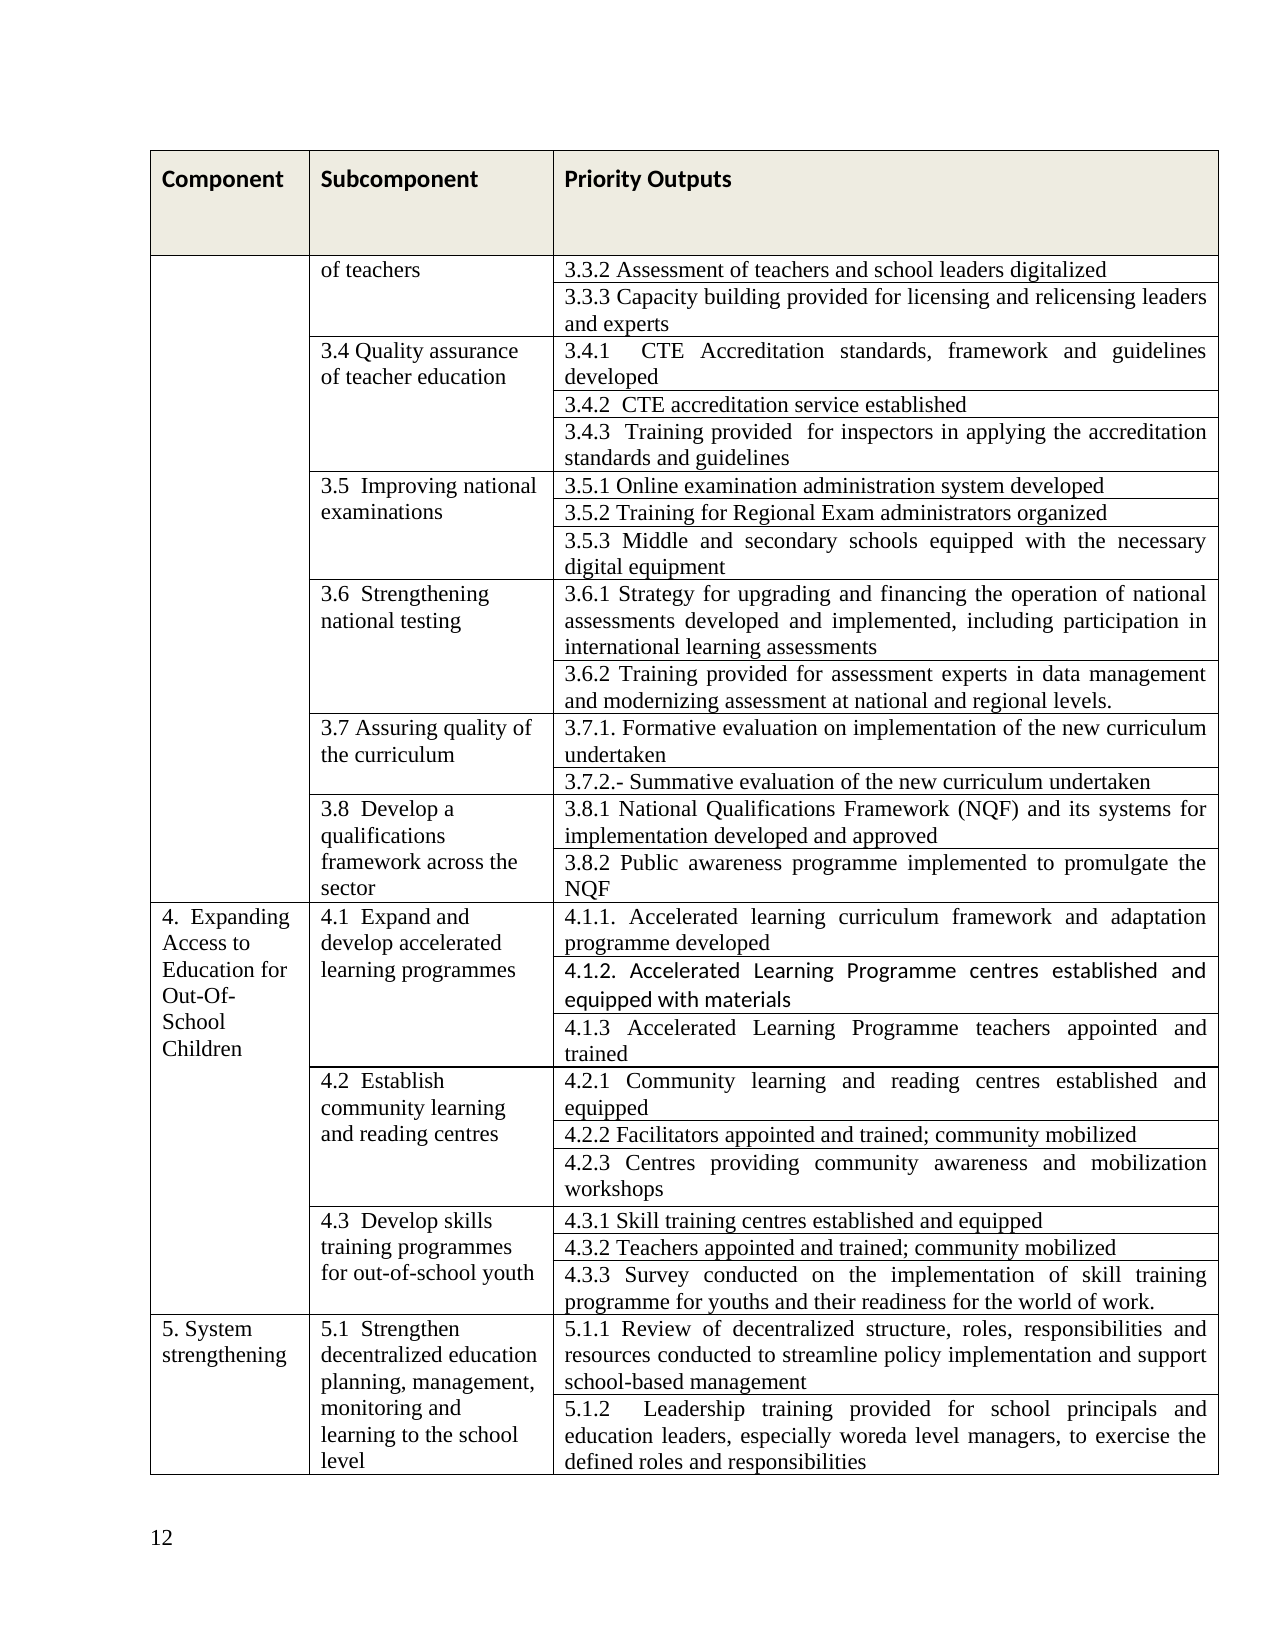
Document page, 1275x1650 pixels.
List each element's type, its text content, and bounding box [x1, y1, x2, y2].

table_cell 4.3.1 Skill training centres established and equipped [554, 1207, 1218, 1233]
table_cell 3.3 Quality-assurance of teachers [310, 256, 553, 336]
table_cell 3.4.2 CTE accreditation service established [554, 391, 1218, 417]
table_cell 5. System strengthening [151, 1315, 309, 1474]
table_cell 4.2.3 Centres providing community awareness and mobilization workshops [554, 1149, 1218, 1206]
table_cell 3.5 Improving national examinations [310, 472, 553, 579]
table_cell 4.3 Develop skills training programmes for out-of-school youth [310, 1207, 553, 1314]
table_cell 3.4.1 CTE Accreditation standards, framework and guidelines developed [554, 337, 1218, 390]
table_header Priority Outputs [554, 151, 1218, 255]
table_cell 4.2.2 Facilitators appointed and trained; community mobilized [554, 1121, 1218, 1148]
table_cell 3.8.2 Public awareness programme implemented to promulgate the NQF [554, 849, 1218, 902]
table_cell 4. Expanding Access to Education for Out-Of-School Children [151, 903, 309, 1314]
table_header Component [151, 151, 309, 255]
table_cell 5.1.1 Review of decentralized structure, roles, responsibilities and resources conducted to streamline policy implementation and support school-based management [554, 1315, 1218, 1394]
table_cell 3.5.3 Middle and secondary schools equipped with the necessary digital equipment [554, 527, 1218, 579]
table_cell 3.7.1. Formative evaluation on implementation of the new curriculum undertaken [554, 714, 1218, 767]
table_cell 4.2 Establish community learning and reading centres [310, 1068, 553, 1206]
table_cell 4.1.2. Accelerated Learning Programme centres established and equipped with materials [554, 957, 1218, 1013]
table_cell 3.5.1 Online examination administration system developed [554, 472, 1218, 498]
table_cell 3.6 Strengthening national testing [310, 580, 553, 713]
table_cell 3.4.3 Training provided for inspectors in applying the accreditation standards and guidelines [554, 418, 1218, 471]
table_cell 3.7.2.- Summative evaluation of the new curriculum undertaken [554, 768, 1218, 794]
table_cell 3.3.3 Capacity building provided for licensing and relicensing leaders and experts [554, 283, 1218, 336]
table_cell 3.8 Develop a qualifications framework across the sector [310, 795, 553, 902]
table_cell 4.1 Expand and develop accelerated learning programmes [310, 903, 553, 1066]
table_cell 3.6.2 Training provided for assessment experts in data management and modernizing assessment at national and regional levels. [554, 661, 1218, 713]
table_cell 3.5.2 Training for Regional Exam administrators organized [554, 499, 1218, 526]
table_header Subcomponent [310, 151, 553, 255]
table_cell 3.6.1 Strategy for upgrading and financing the operation of national assessments developed and implemented, including participation in international learning assessments [554, 580, 1218, 659]
table_cell 4.3.3 Survey conducted on the implementation of skill training programme for youths and their readiness for the world of work. [554, 1261, 1218, 1314]
table_cell 4.1.3 Accelerated Learning Programme teachers appointed and trained [554, 1014, 1218, 1066]
table_cell 3.3.2 Assessment of teachers and school leaders digitalized [554, 256, 1218, 282]
table_cell 3.7 Assuring quality of the curriculum [310, 714, 553, 794]
table_cell 5.1.2 Leadership training provided for school principals and education leaders, especially woreda level managers, to exercise the defined roles and responsibilities [554, 1395, 1218, 1474]
table_cell 4.3.2 Teachers appointed and trained; community mobilized [554, 1234, 1218, 1260]
table_cell 4.1.1. Accelerated learning curriculum framework and adaptation programme developed [554, 903, 1218, 956]
table_cell 5.1 Strengthen decentralized education planning, management, monitoring and learning to the school level [310, 1315, 553, 1474]
table_cell 3.8.1 National Qualifications Framework (NQF) and its systems for implementation developed and approved [554, 795, 1218, 848]
table_cell 4.2.1 Community learning and reading centres established and equipped [554, 1068, 1218, 1120]
table_cell 3.4 Quality assurance of teacher education [310, 337, 553, 471]
